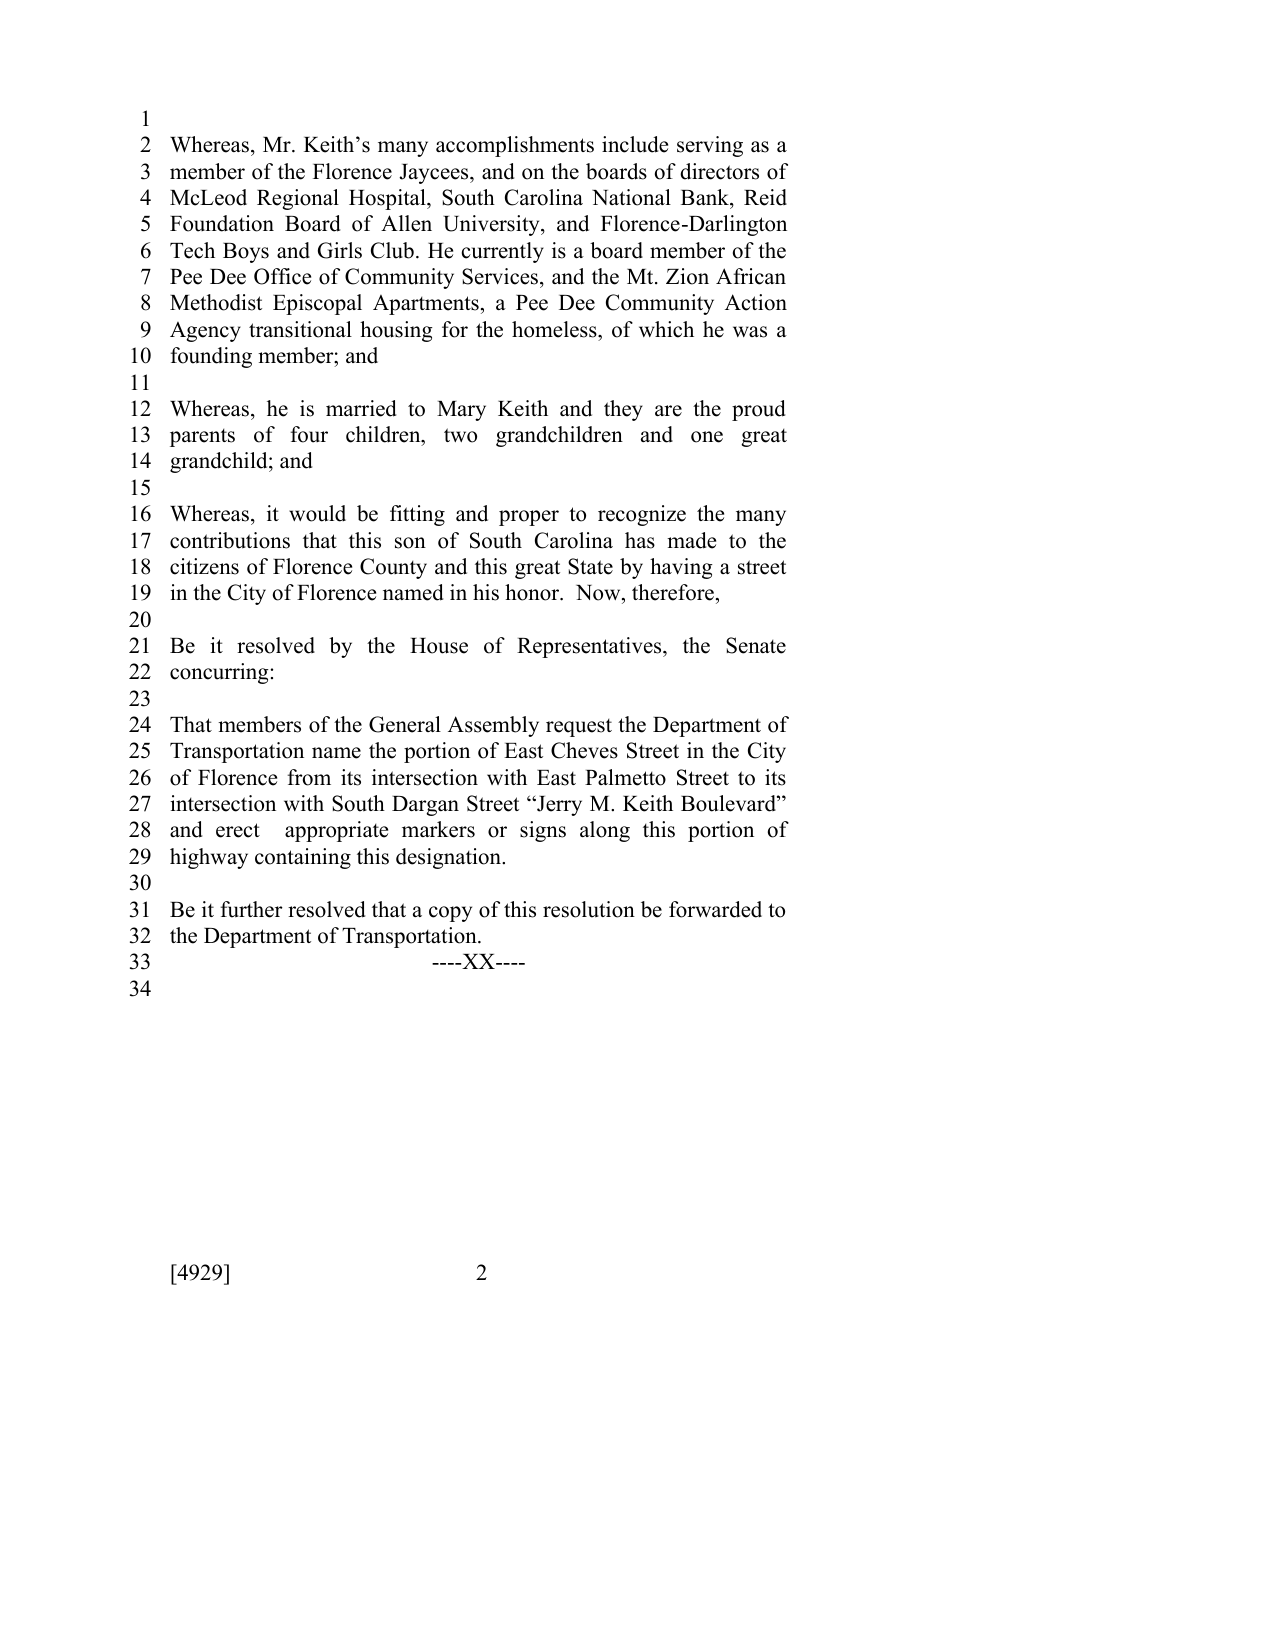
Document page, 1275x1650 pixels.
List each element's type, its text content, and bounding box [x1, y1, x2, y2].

text Whereas, it would be fitting and proper to recognize the many contributions that this son of South Carolina has made to the citizens of Florence County and this great State by having a street in the City of Florence named in his honor. Now, therefore, [169, 500, 787, 606]
text ----XX---- [169, 948, 787, 975]
text Whereas, he is married to Mary Keith and they are the proud parents of four children, two grandchildren and one great grandchild; and [169, 395, 787, 474]
text Be it resolved by the House of Representatives, the Senate concurring: [169, 632, 787, 685]
text Be it further resolved that a copy of this resolution be forwarded to the Department of Transportation. [169, 896, 787, 948]
text That members of the General Assembly request the Department of Transportation name the portion of East Cheves Street in the City of Florence from its intersection with East Palmetto Street to its intersection with South Dargan Street “Jerry M. Keith Boulevard” and erect appropriate markers or signs along this portion of highway containing this designation. [169, 711, 787, 869]
text Whereas, Mr. Keith’s many accomplishments include serving as a member of the Florence Jaycees, and on the boards of directors of McLeod Regional Hospital, South Carolina National Bank, Reid Foundation Board of Allen University, and Florence-Darlington Tech Boys and Girls Club. He currently is a board member of the Pee Dee Office of Community Services, and the Mt. Zion African Methodist Episcopal Apartments, a Pee Dee Community Action Agency transitional housing for the homeless, of which he was a founding member; and [169, 131, 787, 368]
